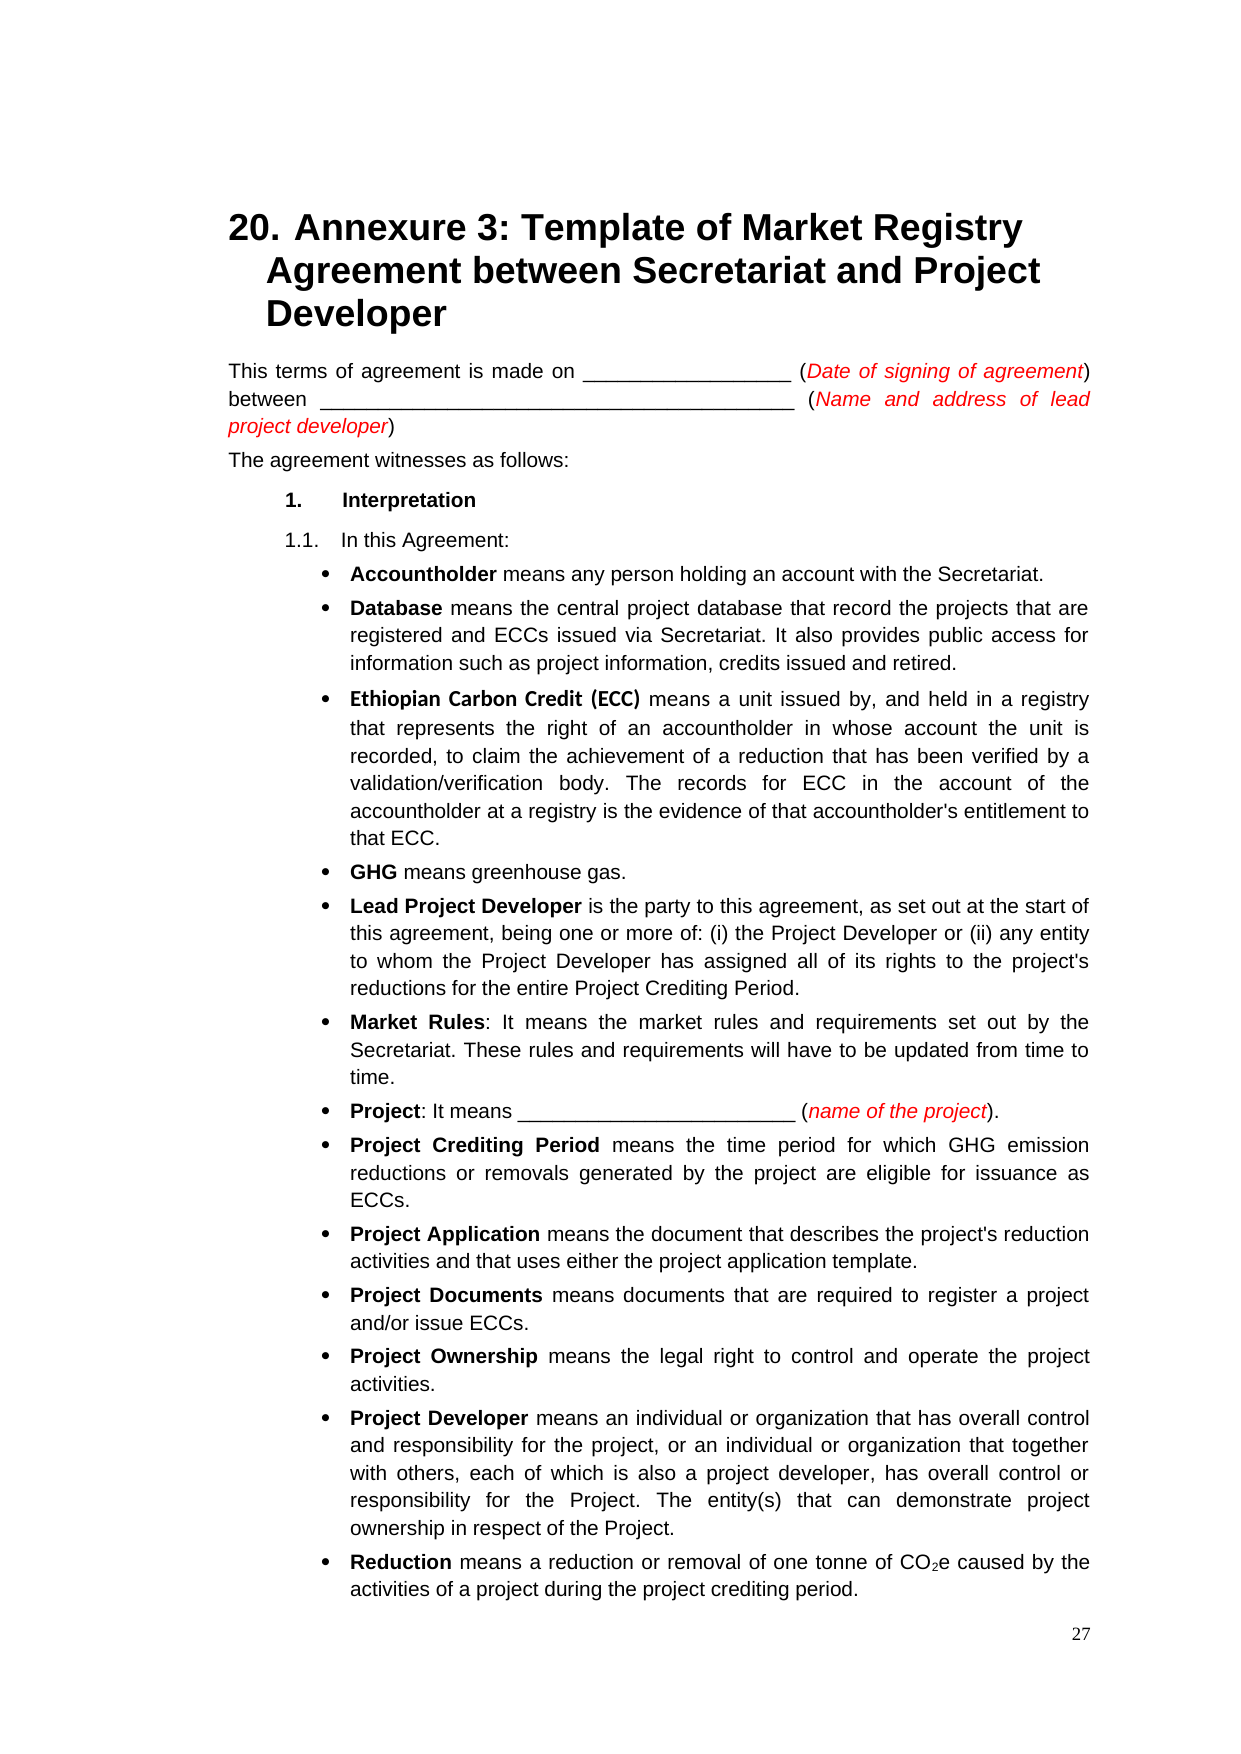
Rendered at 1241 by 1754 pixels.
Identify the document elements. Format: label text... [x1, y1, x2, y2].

list Project Ownership means the legal right to control and operate the project activities. [322, 1344, 1090, 1396]
list GHG means greenhouse gas. [322, 860, 1090, 884]
text This terms of agreement is made on __________________ (Date of signing of agreement) between _________________________________________ (Name and address of lead project developer) [228, 359, 1090, 438]
list Lead Project Developer is the party to this agreement, as set out at the start of this agreement, being one or more of: (i) the Project Developer or (ii) any entity to whom the Project Developer has assigned all of its rights to the project's reductions for the entire Project Crediting Period. [322, 894, 1090, 1000]
list In this Agreement: [284, 528, 1090, 552]
list Market Rules: It means the market rules and requirements set out by the Secretariat. These rules and requirements will have to be updated from time to time. [322, 1010, 1090, 1089]
list Project Application means the document that describes the project's reduction activities and that uses either the project application template. [322, 1222, 1090, 1273]
list Project Documents means documents that are required to register a project and/or issue ECCs. [322, 1283, 1090, 1334]
list Project: It means ________________________ (name of the project). [322, 1099, 1090, 1123]
list Accountholder means any person holding an account with the Secretariat. [322, 562, 1090, 586]
list Ethiopian Carbon Credit (ECC) means a unit issued by, and held in a registry that represents the right of an accountholder in whose account the unit is recorded, to claim the achievement of a reduction that has been verified by a validation/verification body. The records for ECC in the account of the accountholder at a registry is the evidence of that accountholder's entitlement to that ECC. [322, 684, 1090, 850]
list Project Developer means an individual or organization that has overall control and responsibility for the project, or an individual or organization that together with others, each of which is also a project developer, has overall control or responsibility for the Project. The entity(s) that can demonstrate project ownership in respect of the Project. [322, 1406, 1090, 1540]
text The agreement witnesses as follows: [228, 448, 1090, 472]
list Database means the central project database that record the projects that are registered and ECCs issued via Secretariat. It also provides public access for information such as project information, credits issued and retired. [322, 596, 1090, 675]
subtitle Annexure 3: Template of Market Registry Agreement between Secretariat and Project Developer [228, 205, 1090, 334]
list Project Crediting Period means the time period for which GHG emission reductions or removals generated by the project are eligible for issuance as ECCs. [322, 1133, 1090, 1212]
list Reduction means a reduction or removal of one tonne of CO2e caused by the activities of a project during the project crediting period. [322, 1549, 1090, 1601]
list Interpretation [285, 488, 1090, 512]
